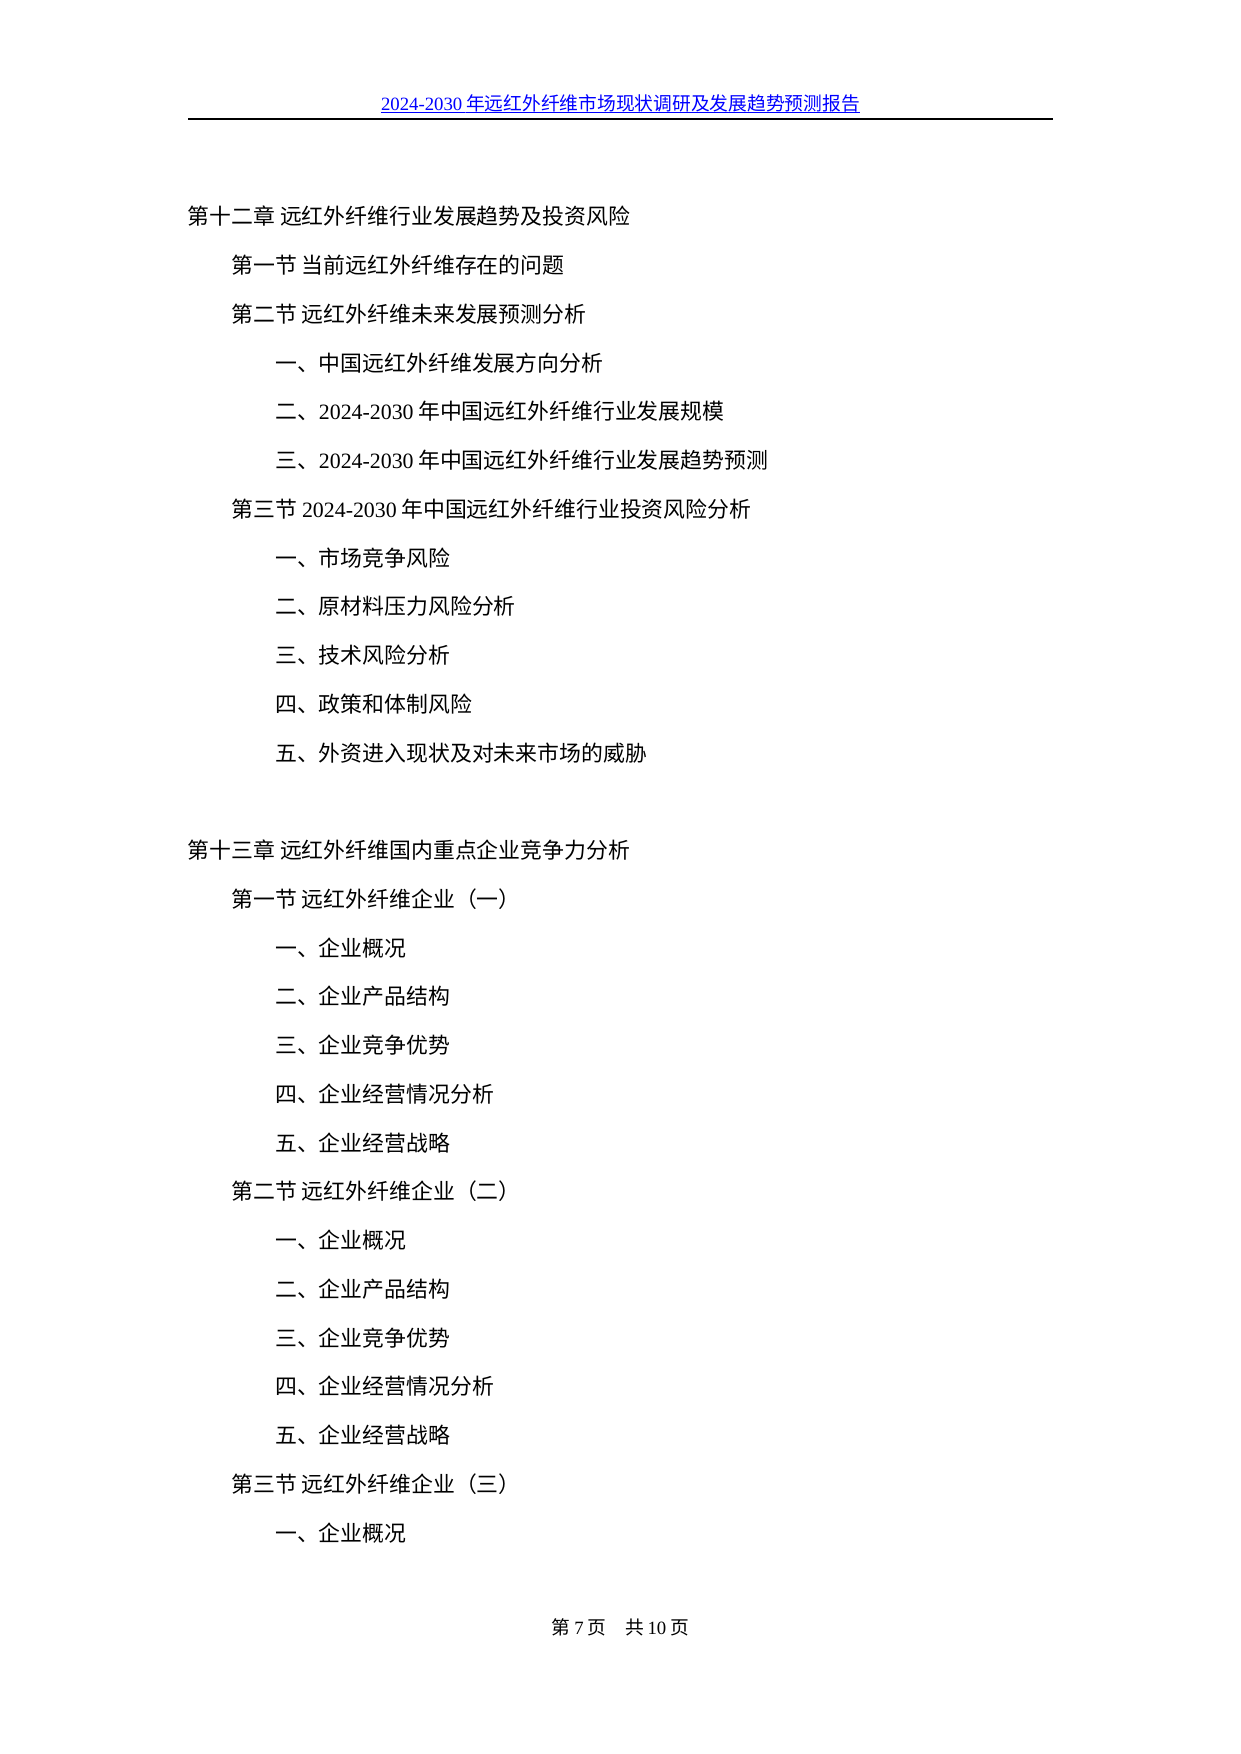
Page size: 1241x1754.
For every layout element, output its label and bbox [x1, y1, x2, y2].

text [187, 150, 1053, 1548]
